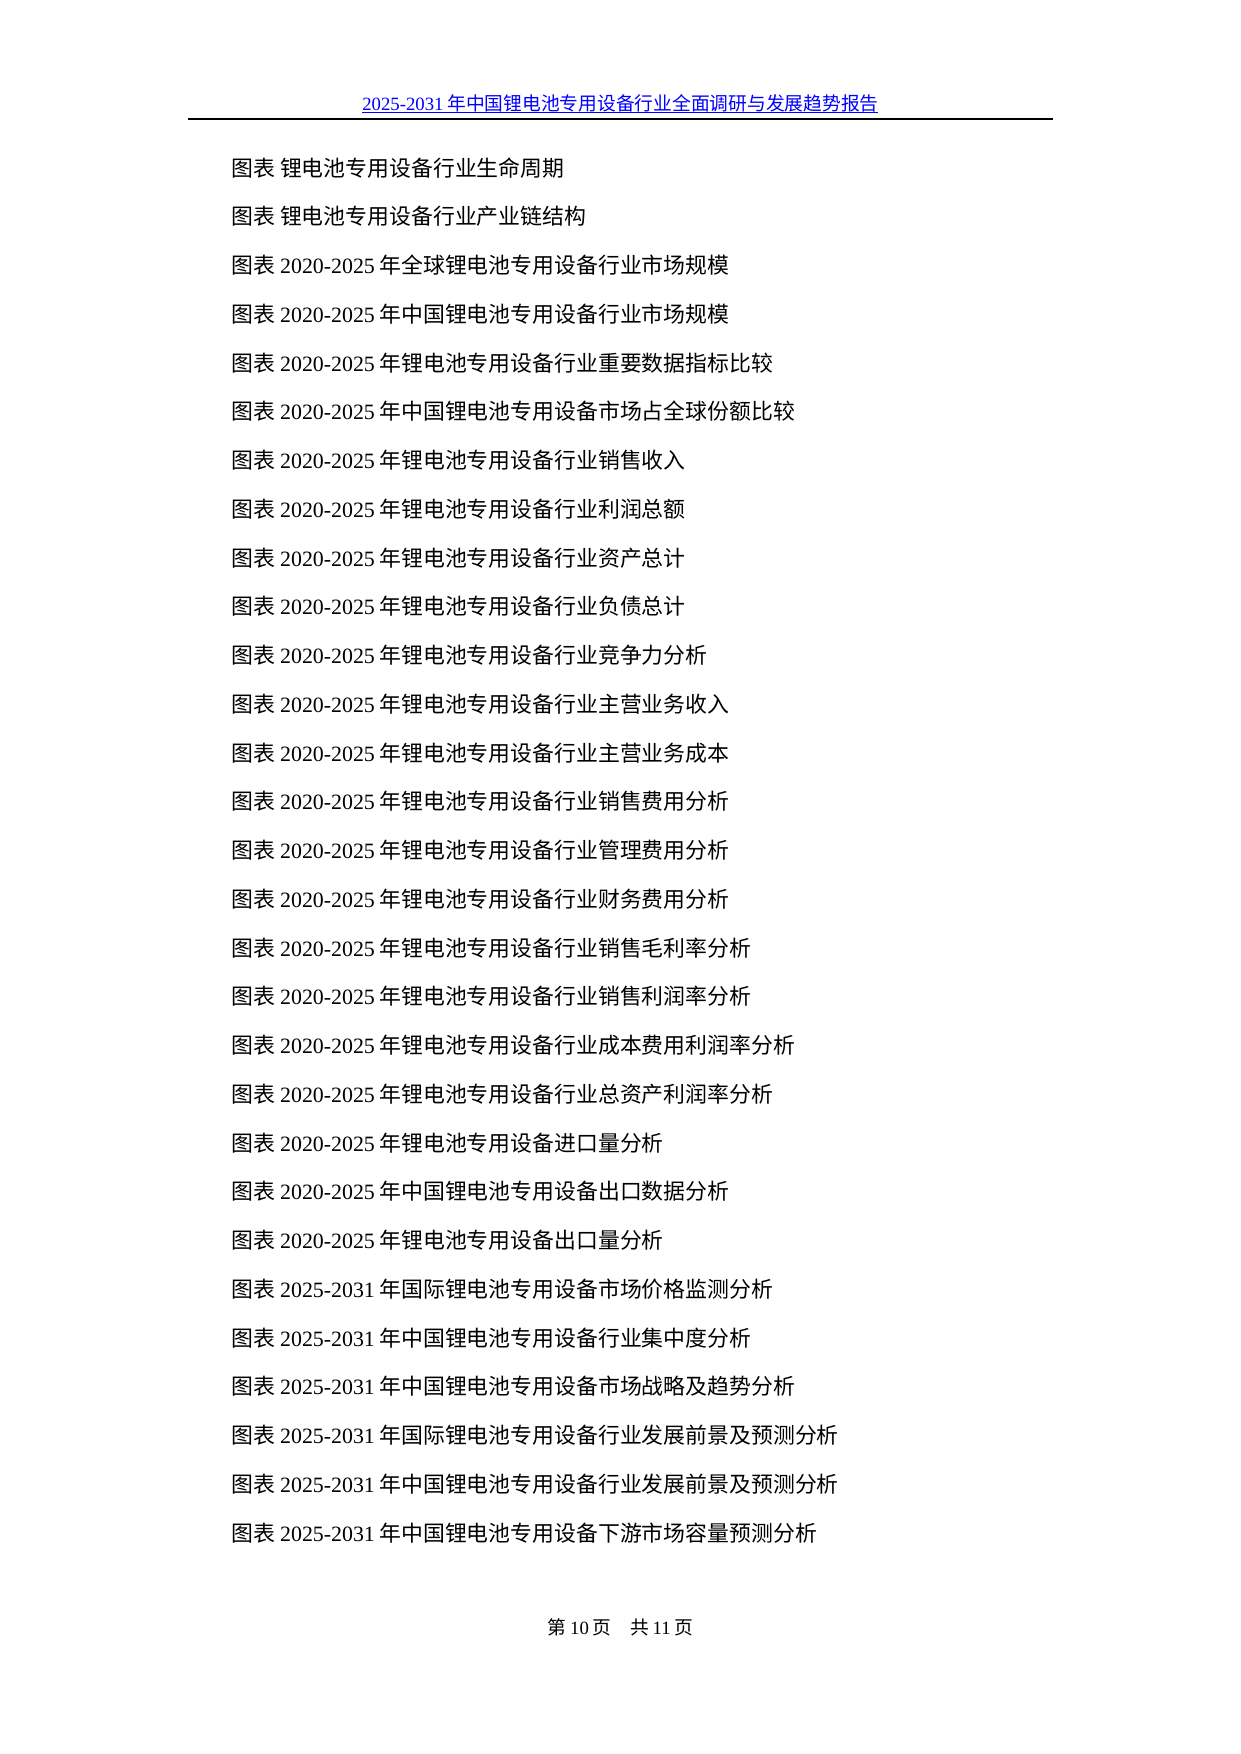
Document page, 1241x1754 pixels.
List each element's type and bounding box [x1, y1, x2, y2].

text [187, 150, 1053, 1548]
